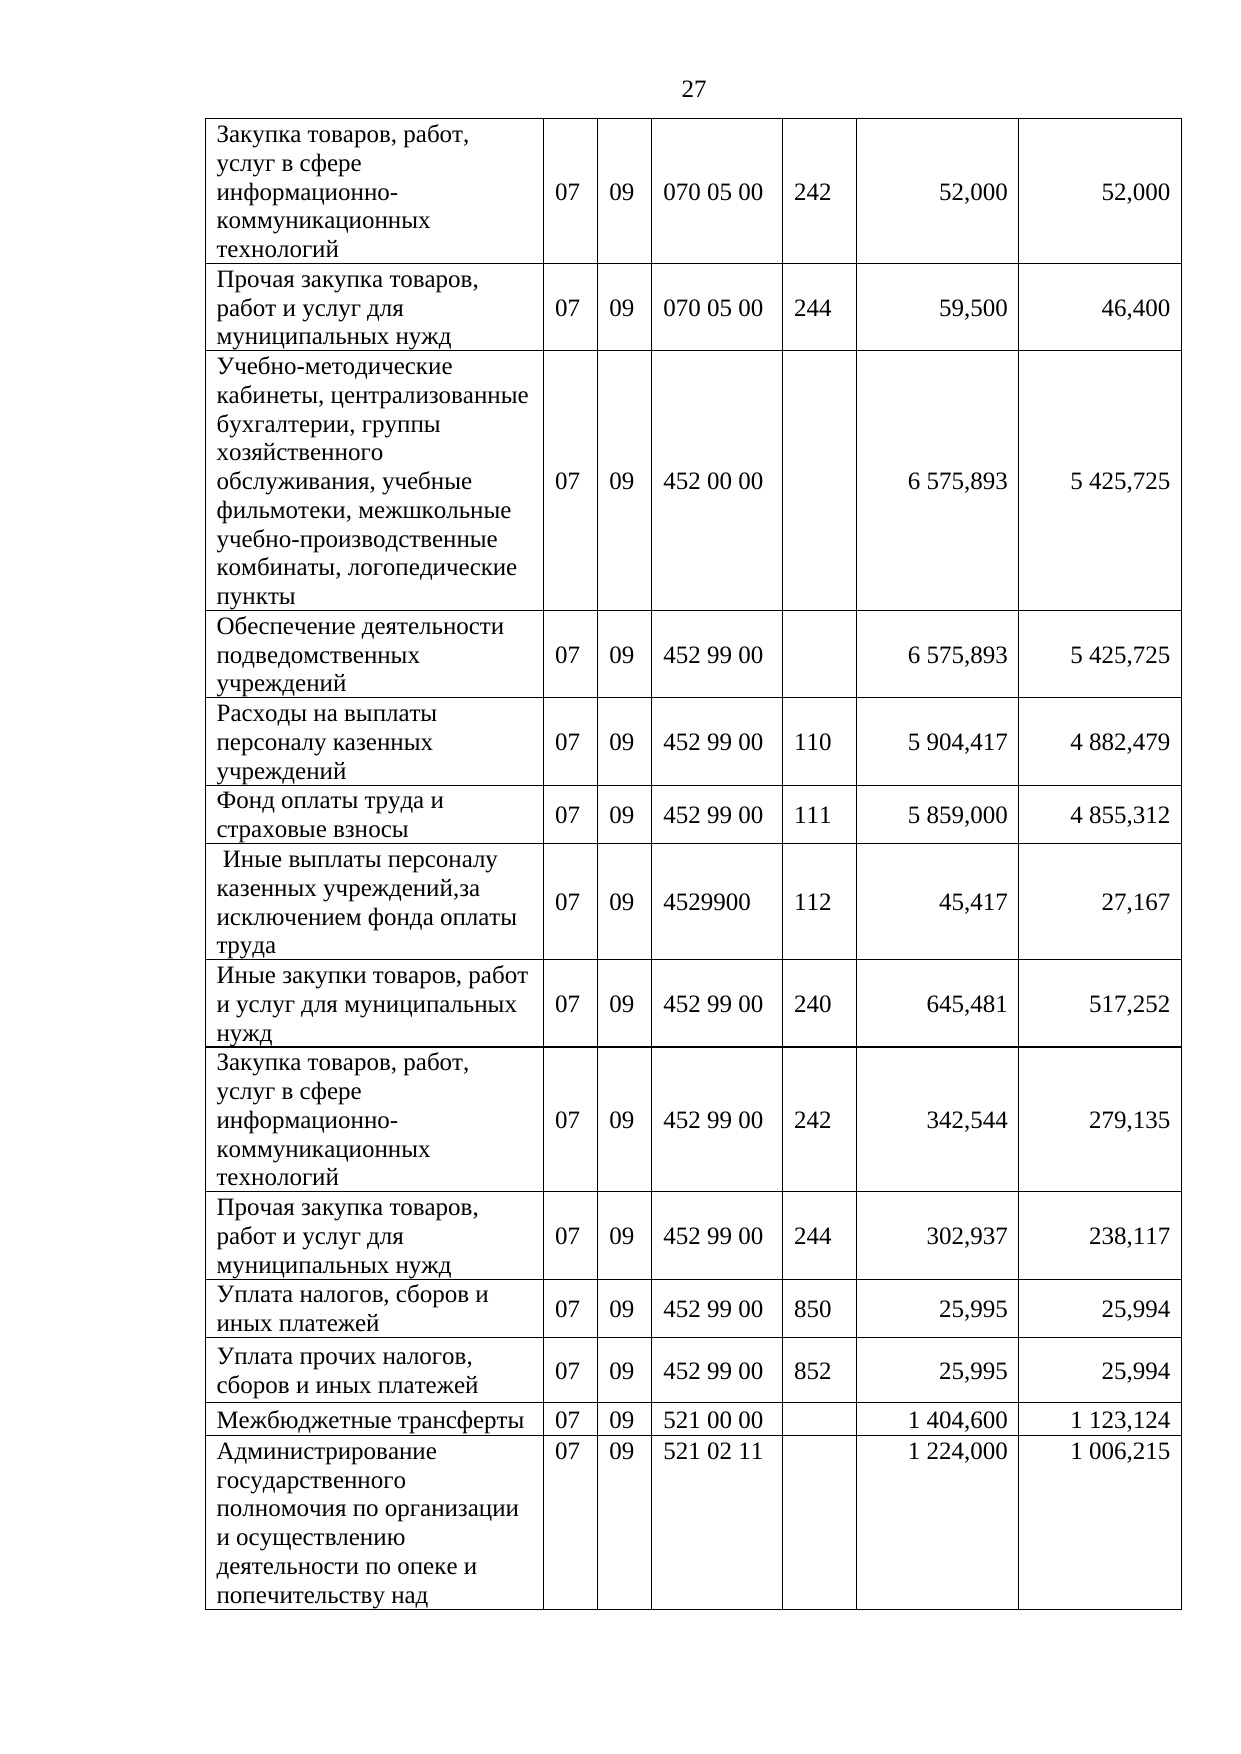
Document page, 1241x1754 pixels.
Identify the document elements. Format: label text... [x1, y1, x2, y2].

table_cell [206, 1436, 543, 1608]
table_cell [783, 1436, 856, 1608]
table_cell 07 [544, 1280, 597, 1337]
table_cell 09 [598, 960, 651, 1046]
table_cell Иные закупки товаров, работ и услуг для муниципальных нужд [206, 960, 543, 1046]
table_cell 452 99 00 [652, 786, 782, 843]
table_cell 302,937 [857, 1192, 1018, 1278]
table_cell 52,000 [857, 119, 1018, 263]
table_cell 07 [544, 844, 597, 959]
table_cell 521 00 00 [652, 1403, 782, 1435]
table_cell 09 [598, 351, 651, 610]
table_cell 07 [544, 611, 597, 697]
table_cell 6 575,893 [857, 351, 1018, 610]
table_cell 111 [783, 786, 856, 843]
table_cell 852 [783, 1338, 856, 1402]
table_cell Закупка товаров, работ, услуг в сфере информационно-коммуникационных технологий [206, 119, 543, 263]
table_cell 07 [544, 264, 597, 350]
table_cell Обеспечение деятельности подведомственных учреждений [206, 611, 543, 697]
table_cell 244 [783, 264, 856, 350]
table_cell Фонд оплаты труда и страховые взносы [206, 786, 543, 843]
table_cell 279,135 [1019, 1048, 1181, 1191]
table_cell 25,994 [1019, 1280, 1181, 1337]
table_cell Уплата налогов, сборов и иных платежей [206, 1280, 543, 1337]
table_cell 452 99 00 [652, 611, 782, 697]
table_cell 07 [544, 1048, 597, 1191]
table_cell 452 99 00 [652, 1192, 782, 1278]
table_cell 09 [598, 1403, 651, 1435]
table_cell 070 05 00 [652, 264, 782, 350]
table_cell 27,167 [1019, 844, 1181, 959]
table_cell [783, 351, 856, 610]
table_cell Иные выплаты персоналу казенных учреждений,за исключением фонда оплаты труда [206, 844, 543, 959]
table_cell 25,994 [1019, 1338, 1181, 1402]
table_cell Учебно-методические кабинеты, централизованные бухгалтерии, группы хозяйственного обслуживания, учебные фильмотеки, межшкольные учебно-производственные комбинаты, логопедические пункты [206, 351, 543, 610]
table_cell 452 00 00 [652, 351, 782, 610]
table_cell 5 904,417 [857, 698, 1018, 784]
table_cell Уплата прочих налогов, сборов и иных платежей [206, 1338, 543, 1402]
table_cell 517,252 [1019, 960, 1181, 1046]
table_cell 5 425,725 [1019, 351, 1181, 610]
table_cell 09 [598, 1048, 651, 1191]
table_cell 1 224,000 [857, 1436, 1018, 1608]
table_cell 244 [783, 1192, 856, 1278]
table_cell 07 [544, 1403, 597, 1435]
table_cell 240 [783, 960, 856, 1046]
table_cell 112 [783, 844, 856, 959]
table_cell 452 99 00 [652, 1048, 782, 1191]
table_cell 07 [544, 1338, 597, 1402]
table_cell 09 [598, 1436, 651, 1608]
table_cell 850 [783, 1280, 856, 1337]
table_cell 07 [544, 1192, 597, 1278]
table_cell 452 99 00 [652, 960, 782, 1046]
table_cell 07 [544, 786, 597, 843]
table_cell 242 [783, 1048, 856, 1191]
table_cell 645,481 [857, 960, 1018, 1046]
table_cell 07 [544, 1436, 597, 1608]
table_cell 242 [783, 119, 856, 263]
table_cell 070 05 00 [652, 119, 782, 263]
table_cell 07 [544, 960, 597, 1046]
table_cell Прочая закупка товаров, работ и услуг для муниципальных нужд [206, 264, 543, 350]
table_cell 521 02 11 [652, 1436, 782, 1608]
table_cell 4 882,479 [1019, 698, 1181, 784]
table_cell 1 123,124 [1019, 1403, 1181, 1435]
table_cell 452 99 00 [652, 1280, 782, 1337]
table_cell 07 [544, 119, 597, 263]
table_cell 1 006,215 [1019, 1436, 1181, 1608]
table_cell 09 [598, 1192, 651, 1278]
table_cell 4529900 [652, 844, 782, 959]
table_cell [783, 1403, 856, 1435]
table_cell Прочая закупка товаров, работ и услуг для муниципальных нужд [206, 1192, 543, 1278]
table_cell 07 [544, 698, 597, 784]
table_cell 09 [598, 119, 651, 263]
table_cell 342,544 [857, 1048, 1018, 1191]
table_cell 5 859,000 [857, 786, 1018, 843]
table_cell 09 [598, 698, 651, 784]
table_cell 07 [544, 351, 597, 610]
table_cell Межбюджетные трансферты [206, 1403, 543, 1435]
table_cell 59,500 [857, 264, 1018, 350]
table_cell 25,995 [857, 1280, 1018, 1337]
table_cell 09 [598, 786, 651, 843]
table_cell 09 [598, 264, 651, 350]
table_cell [783, 611, 856, 697]
table_cell 238,117 [1019, 1192, 1181, 1278]
table_cell 4 855,312 [1019, 786, 1181, 843]
table_cell Расходы на выплаты персоналу казенных учреждений [206, 698, 543, 784]
table_cell 1 404,600 [857, 1403, 1018, 1435]
table_cell 09 [598, 1280, 651, 1337]
table_cell 09 [598, 1338, 651, 1402]
table_cell 25,995 [857, 1338, 1018, 1402]
table_cell 09 [598, 611, 651, 697]
table_cell Закупка товаров, работ, услуг в сфере информационно-коммуникационных технологий [206, 1048, 543, 1191]
table_cell 46,400 [1019, 264, 1181, 350]
table_cell 09 [598, 844, 651, 959]
table_cell 45,417 [857, 844, 1018, 959]
table_cell 452 99 00 [652, 1338, 782, 1402]
table_cell 452 99 00 [652, 698, 782, 784]
table_cell 110 [783, 698, 856, 784]
table_cell 52,000 [1019, 119, 1181, 263]
table_cell 5 425,725 [1019, 611, 1181, 697]
table_cell 6 575,893 [857, 611, 1018, 697]
